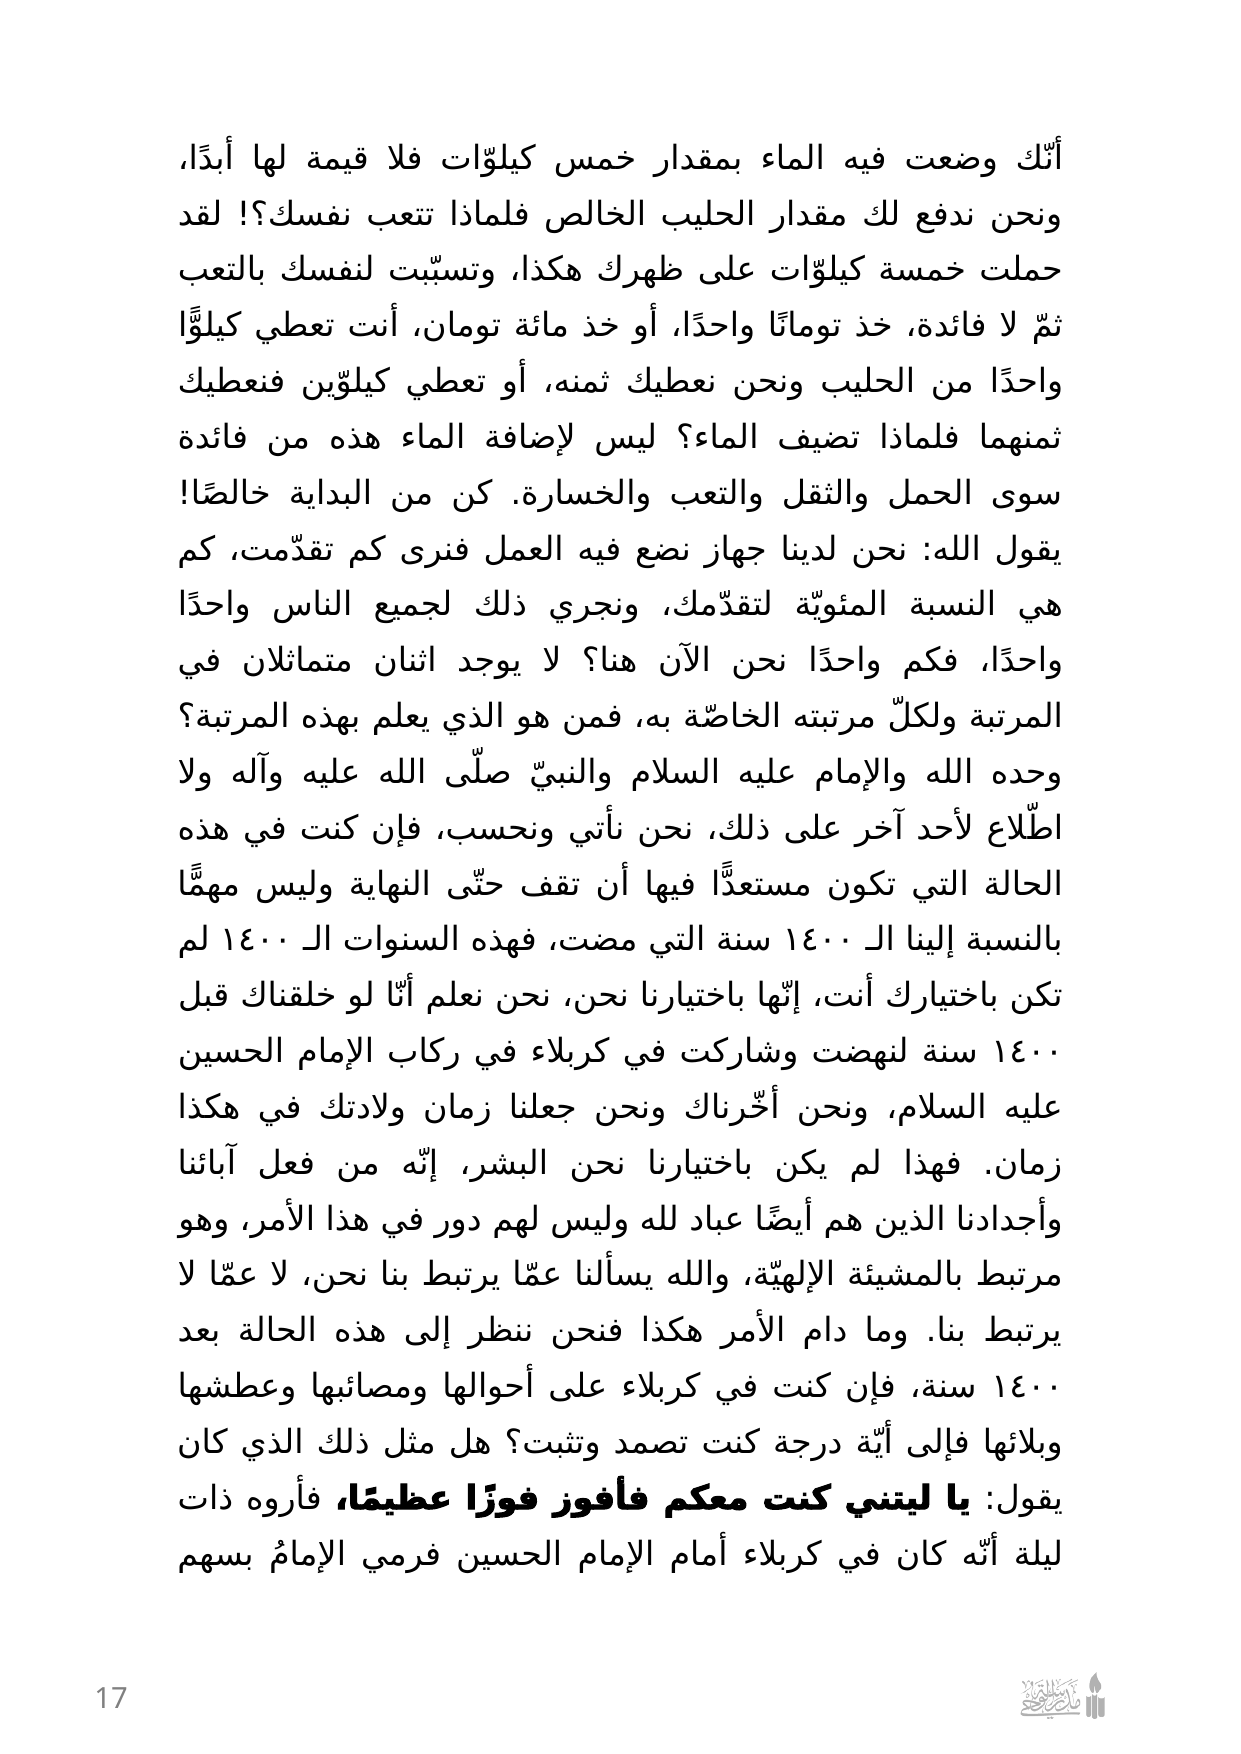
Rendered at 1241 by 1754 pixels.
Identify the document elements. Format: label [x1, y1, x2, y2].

text [177, 136, 1063, 1587]
picture [1020, 1672, 1105, 1719]
